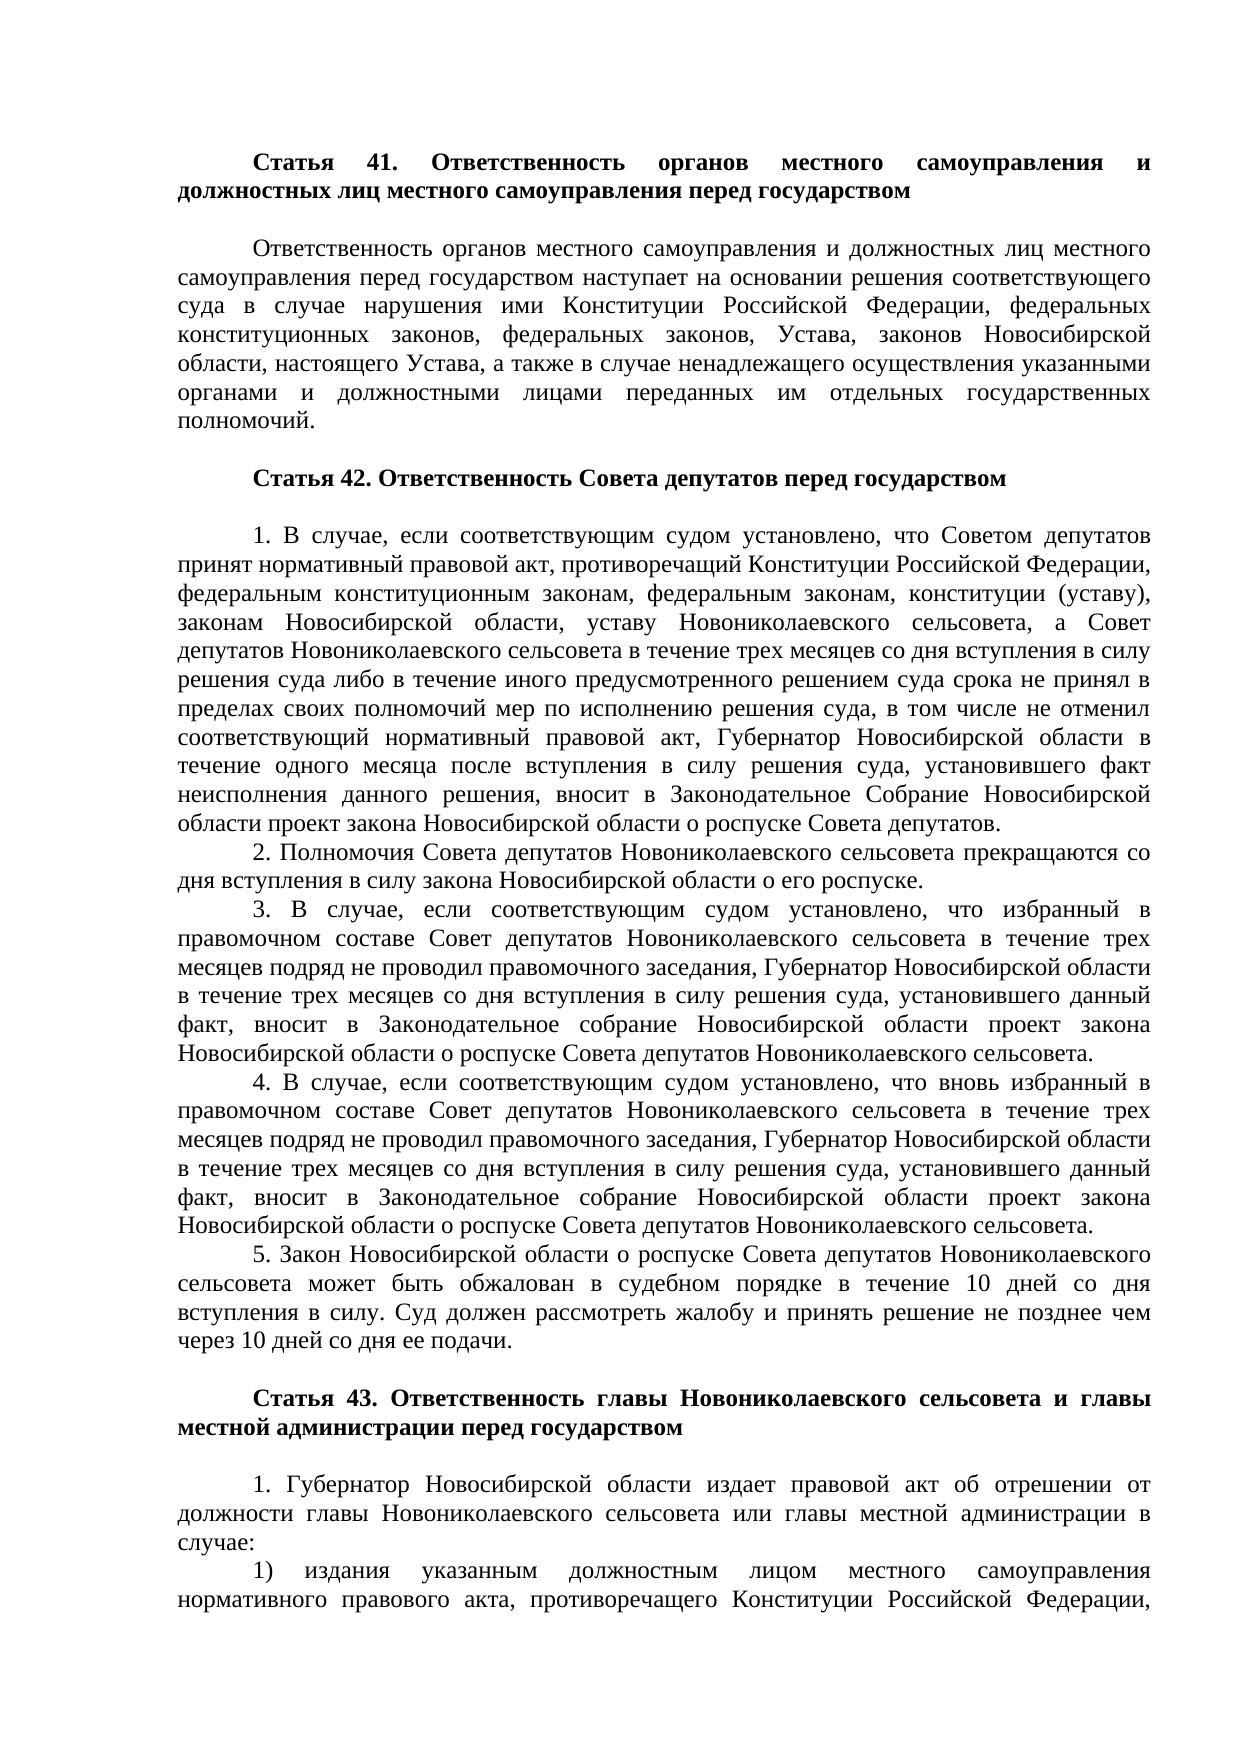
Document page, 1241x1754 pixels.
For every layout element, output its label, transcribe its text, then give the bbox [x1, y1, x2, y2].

text 4. В случае, если соответствующим судом установлено, что вновь избранный в правомочном составе Совет депутатов Новониколаевского сельсовета в течение трех месяцев подряд не проводил правомочного заседания, Губернатор Новосибирской области в течение трех месяцев со дня вступления в силу решения суда, установившего данный факт, вносит в Законодательное собрание Новосибирской области проект закона Новосибирской области о роспуске Совета депутатов Новониколаевского сельсовета. [177, 1067, 1152, 1239]
text Статья 42. Ответственность Совета депутатов перед государством [177, 463, 1152, 492]
text 2. Полномочия Совета депутатов Новониколаевского сельсовета прекращаются со дня вступления в силу закона Новосибирской области о его роспуске. [177, 837, 1152, 894]
text 3. В случае, если соответствующим судом установлено, что избранный в правомочном составе Совет депутатов Новониколаевского сельсовета в течение трех месяцев подряд не проводил правомочного заседания, Губернатор Новосибирской области в течение трех месяцев со дня вступления в силу решения суда, установившего данный факт, вносит в Законодательное собрание Новосибирской области проект закона Новосибирской области о роспуске Совета депутатов Новониколаевского сельсовета. [177, 894, 1152, 1067]
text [177, 1556, 1152, 1613]
text 5. Закон Новосибирской области о роспуске Совета депутатов Новониколаевского сельсовета может быть обжалован в судебном порядке в течение 10 дней со дня вступления в силу. Суд должен рассмотреть жалобу и принять решение не позднее чем через 10 дней со дня ее подачи. [177, 1239, 1152, 1354]
text Статья 41. Ответственность органов местного самоуправления и должностных лиц местного самоуправления перед государством [177, 147, 1152, 204]
text Статья 43. Ответственность главы Новониколаевского сельсовета и главы местной администрации перед государством [177, 1383, 1152, 1441]
text Ответственность органов местного самоуправления и должностных лиц местного самоуправления перед государством наступает на основании решения соответствующего суда в случае нарушения ими Конституции Российской Федерации, федеральных конституционных законов, федеральных законов, Устава, законов Новосибирской области, настоящего Устава, а также в случае ненадлежащего осуществления указанными органами и должностными лицами переданных им отдельных государственных полномочий. [177, 233, 1152, 434]
text 1. Губернатор Новосибирской области издает правовой акт об отрешении от должности главы Новониколаевского сельсовета или главы местной администрации в случае: [177, 1469, 1152, 1556]
text 1. В случае, если соответствующим судом установлено, что Советом депутатов принят нормативный правовой акт, противоречащий Конституции Российской Федерации, федеральным конституционным законам, федеральным законам, конституции (уставу), законам Новосибирской области, уставу Новониколаевского сельсовета, а Совет депутатов Новониколаевского сельсовета в течение трех месяцев со дня вступления в силу решения суда либо в течение иного предусмотренного решением суда срока не принял в пределах своих полномочий мер по исполнению решения суда, в том числе не отменил соответствующий нормативный правовой акт, Губернатор Новосибирской области в течение одного месяца после вступления в силу решения суда, установившего факт неисполнения данного решения, вносит в Законодательное Собрание Новосибирской области проект закона Новосибирской области о роспуске Совета депутатов. [177, 521, 1152, 837]
